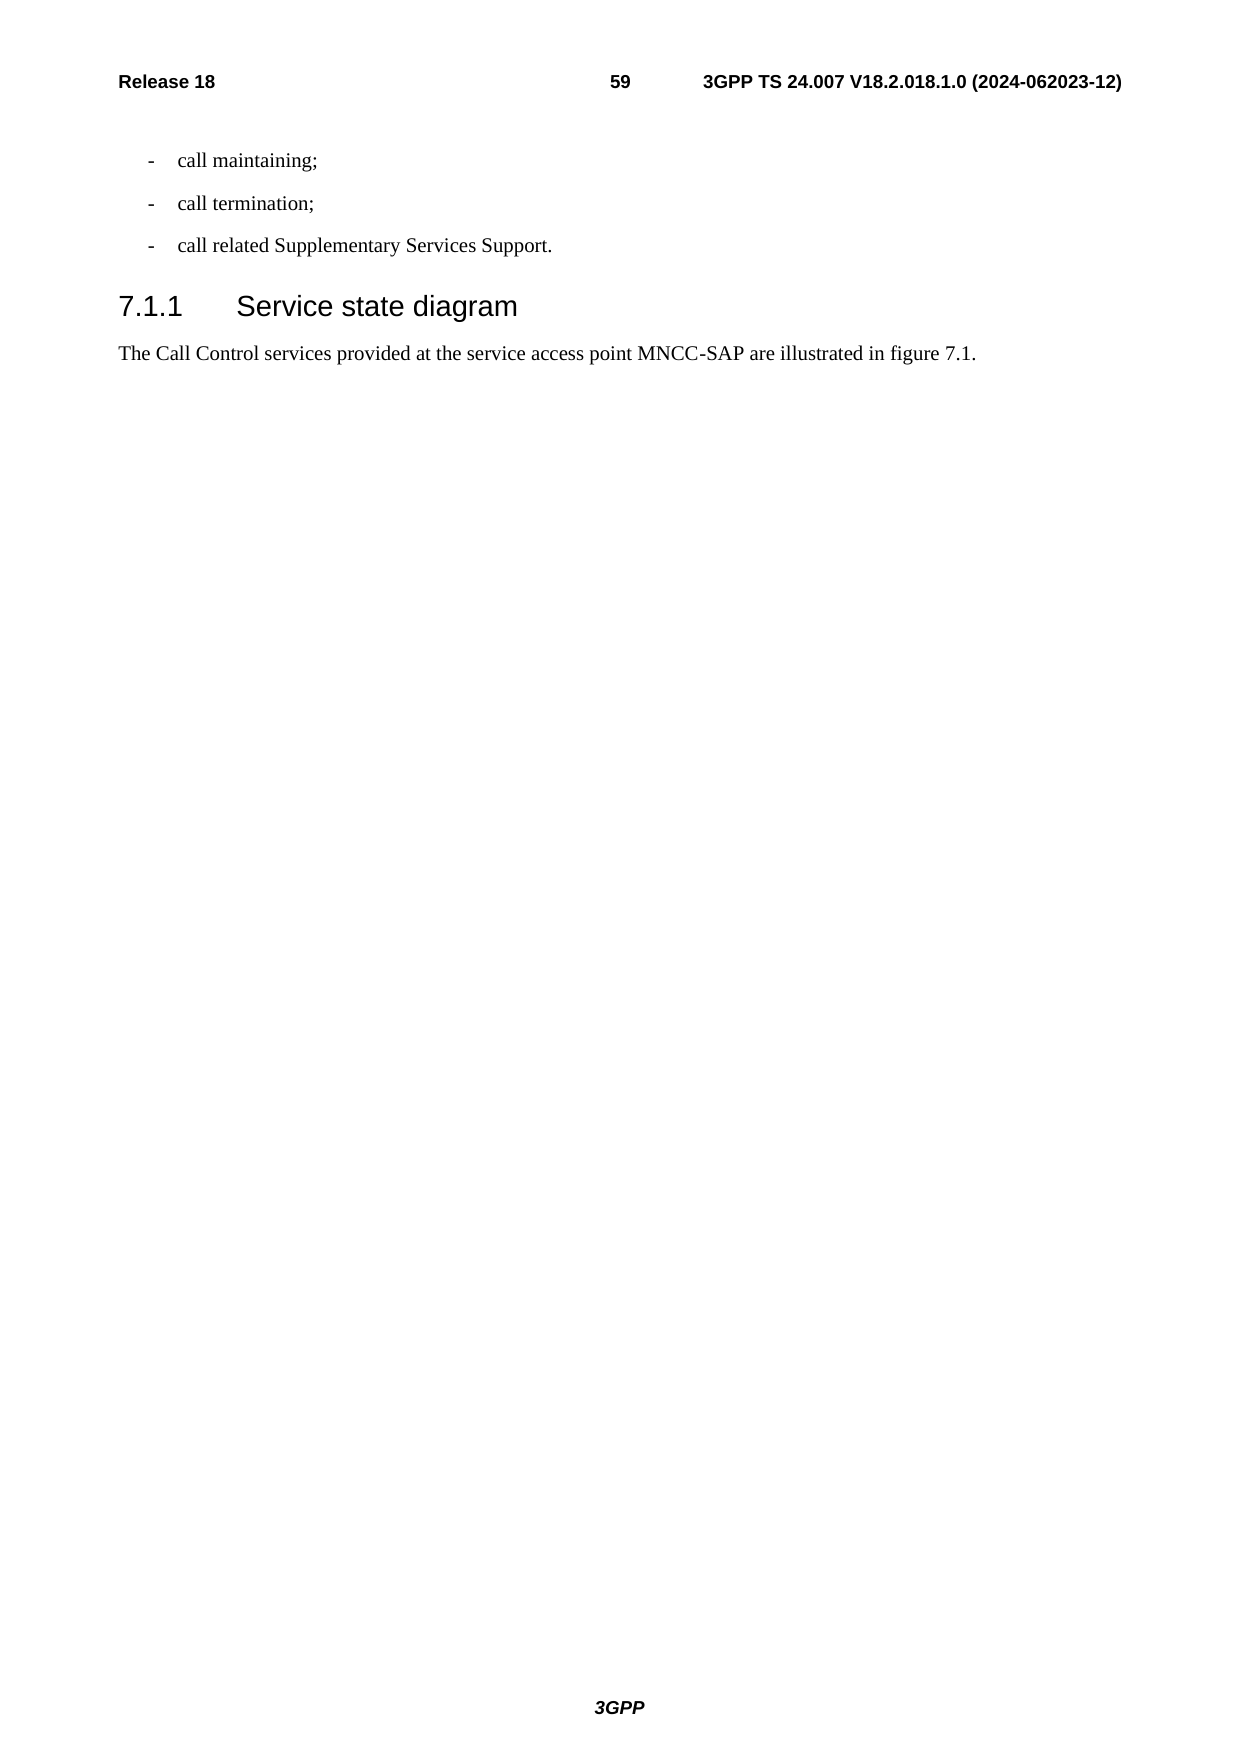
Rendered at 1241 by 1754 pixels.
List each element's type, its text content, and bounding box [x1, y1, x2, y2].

subtitle 7.1.1 Service state diagram [118, 289, 1122, 322]
text - call related Supplementary Services Support. [148, 233, 1122, 257]
text - call termination; [148, 191, 1122, 214]
text The Call Control services provided at the service access point MNCC-SAP are illustrated in figure 7.1. [118, 341, 1122, 365]
text - call maintaining; [148, 148, 1122, 172]
